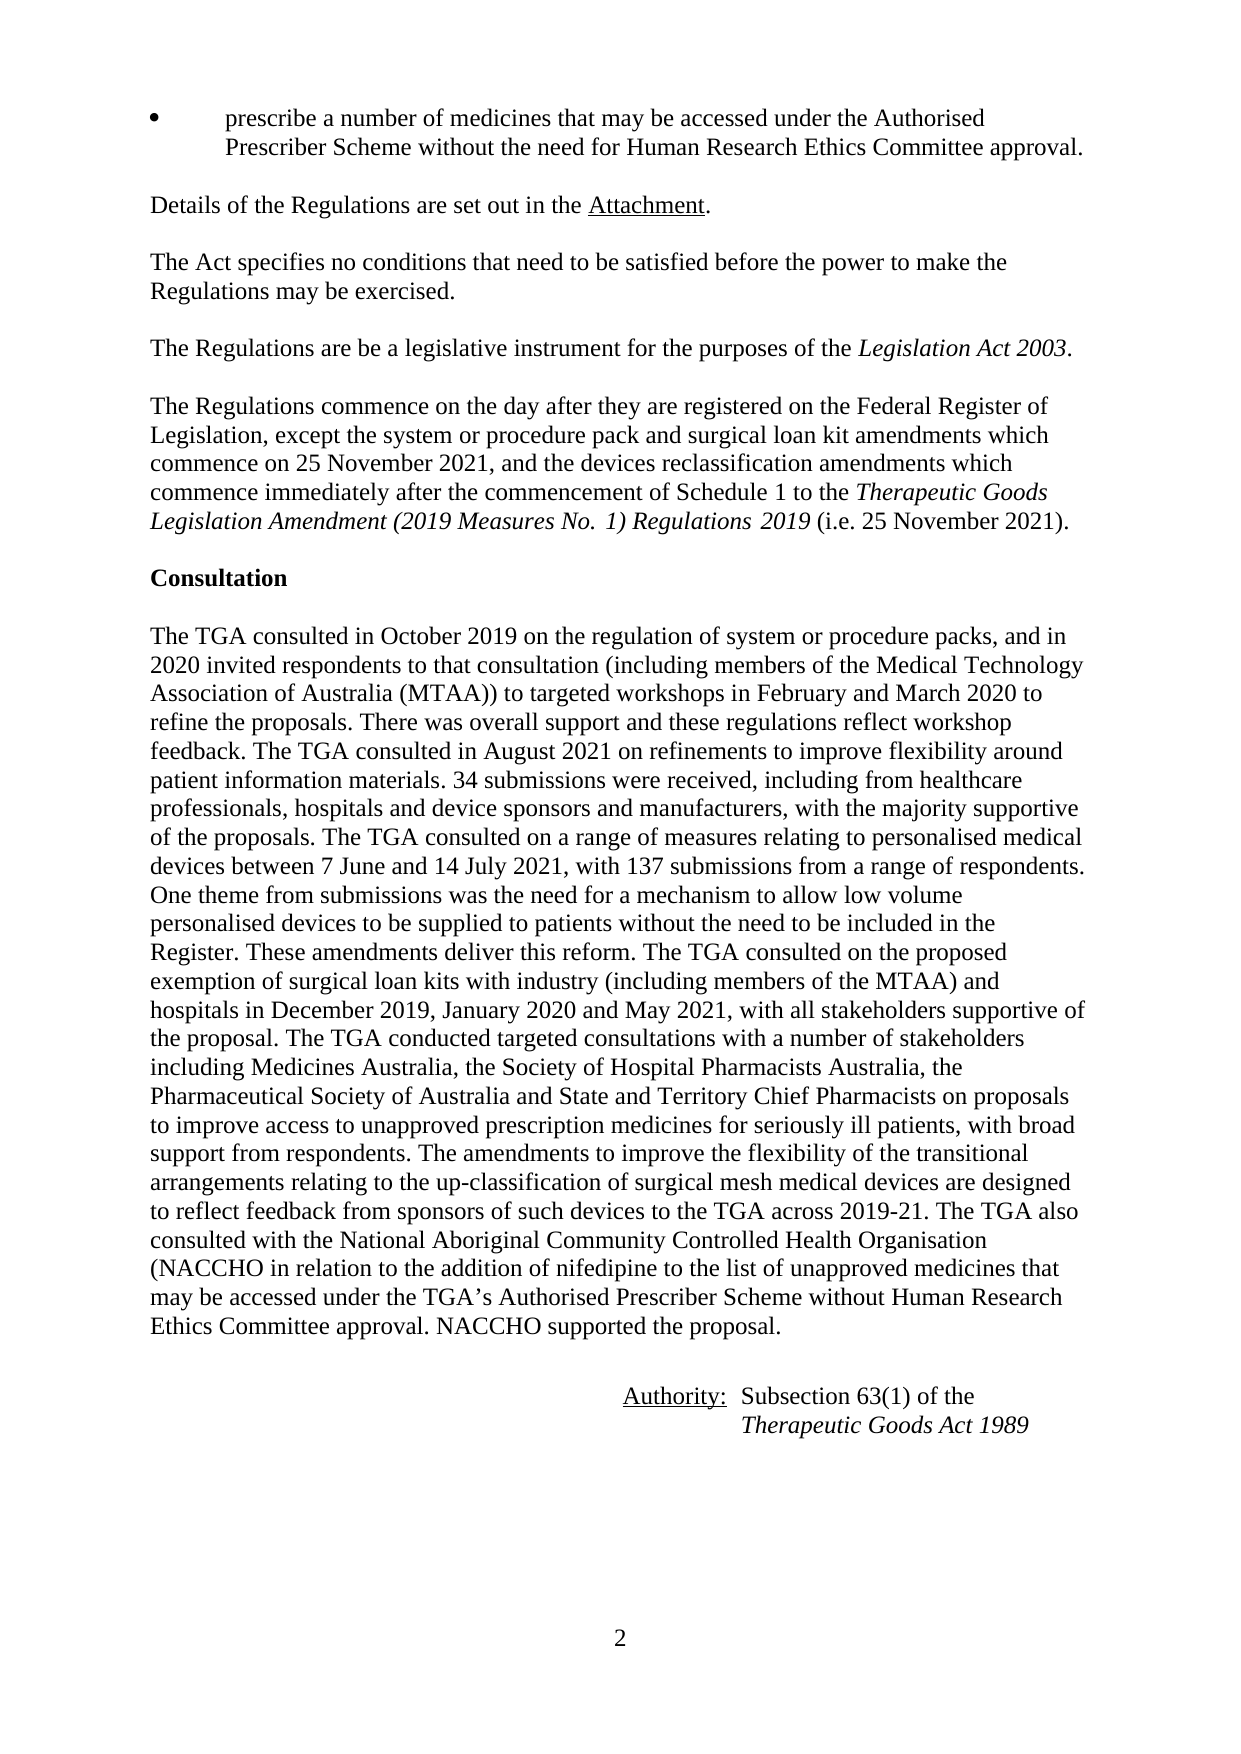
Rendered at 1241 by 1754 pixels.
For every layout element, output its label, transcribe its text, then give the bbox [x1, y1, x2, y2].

text The TGA consulted in October 2019 on the regulation of system or procedure packs, and in 2020 invited respondents to that consultation (including members of the Medical Technology Association of Australia (MTAA)) to targeted workshops in February and March 2020 to refine the proposals. There was overall support and these regulations reflect workshop feedback. The TGA consulted in August 2021 on refinements to improve flexibility around patient information materials. 34 submissions were received, including from healthcare professionals, hospitals and device sponsors and manufacturers, with the majority supportive of the proposals. The TGA consulted on a range of measures relating to personalised medical devices between 7 June and 14 July 2021, with 137 submissions from a range of respondents. One theme from submissions was the need for a mechanism to allow low volume personalised devices to be supplied to patients without the need to be included in the Register. These amendments deliver this reform. The TGA consulted on the proposed exemption of surgical loan kits with industry (including members of the MTAA) and hospitals in December 2019, January 2020 and May 2021, with all stakeholders supportive of the proposal. The TGA conducted targeted consultations with a number of stakeholders including Medicines Australia, the Society of Hospital Pharmacists Australia, the Pharmaceutical Society of Australia and State and Territory Chief Pharmacists on proposals to improve access to unapproved prescription medicines for seriously ill patients, with broad support from respondents. The amendments to improve the flexibility of the transitional arrangements relating to the up-classification of surgical mesh medical devices are designed to reflect feedback from sponsors of such devices to the TGA across 2019-21. The TGA also consulted with the National Aboriginal Community Controlled Health Organisation (NACCHO in relation to the addition of nifedipine to the list of unapproved medicines that may be accessed under the TGA’s Authorised Prescriber Scheme without Human Research Ethics Committee approval. NACCHO supported the proposal. [150, 621, 1090, 1340]
text Details of the Regulations are set out in the Attachment. [150, 190, 1090, 218]
text Authority: Subsection 63(1) of the Therapeutic Goods Act 1989 [622, 1381, 1090, 1438]
text The Regulations are be a legislative instrument for the purposes of the Legislation Act 2003. [150, 333, 1090, 362]
text Consultation [150, 563, 1090, 592]
list prescribe a number of medicines that may be accessed under the Authorised Prescriber Scheme without the need for Human Research Ethics Committee approval. [150, 103, 1090, 161]
text The Regulations commence on the day after they are registered on the Federal Register of Legislation, except the system or procedure pack and surgical loan kit amendments which commence on 25 November 2021, and the devices reclassification amendments which commence immediately after the commencement of Schedule 1 to the Therapeutic Goods Legislation Amendment (2019 Measures No. 1) Regulations 2019 (i.e. 25 November 2021). [150, 391, 1090, 535]
text The Act specifies no conditions that need to be satisfied before the power to make the Regulations may be exercised. [150, 247, 1090, 305]
